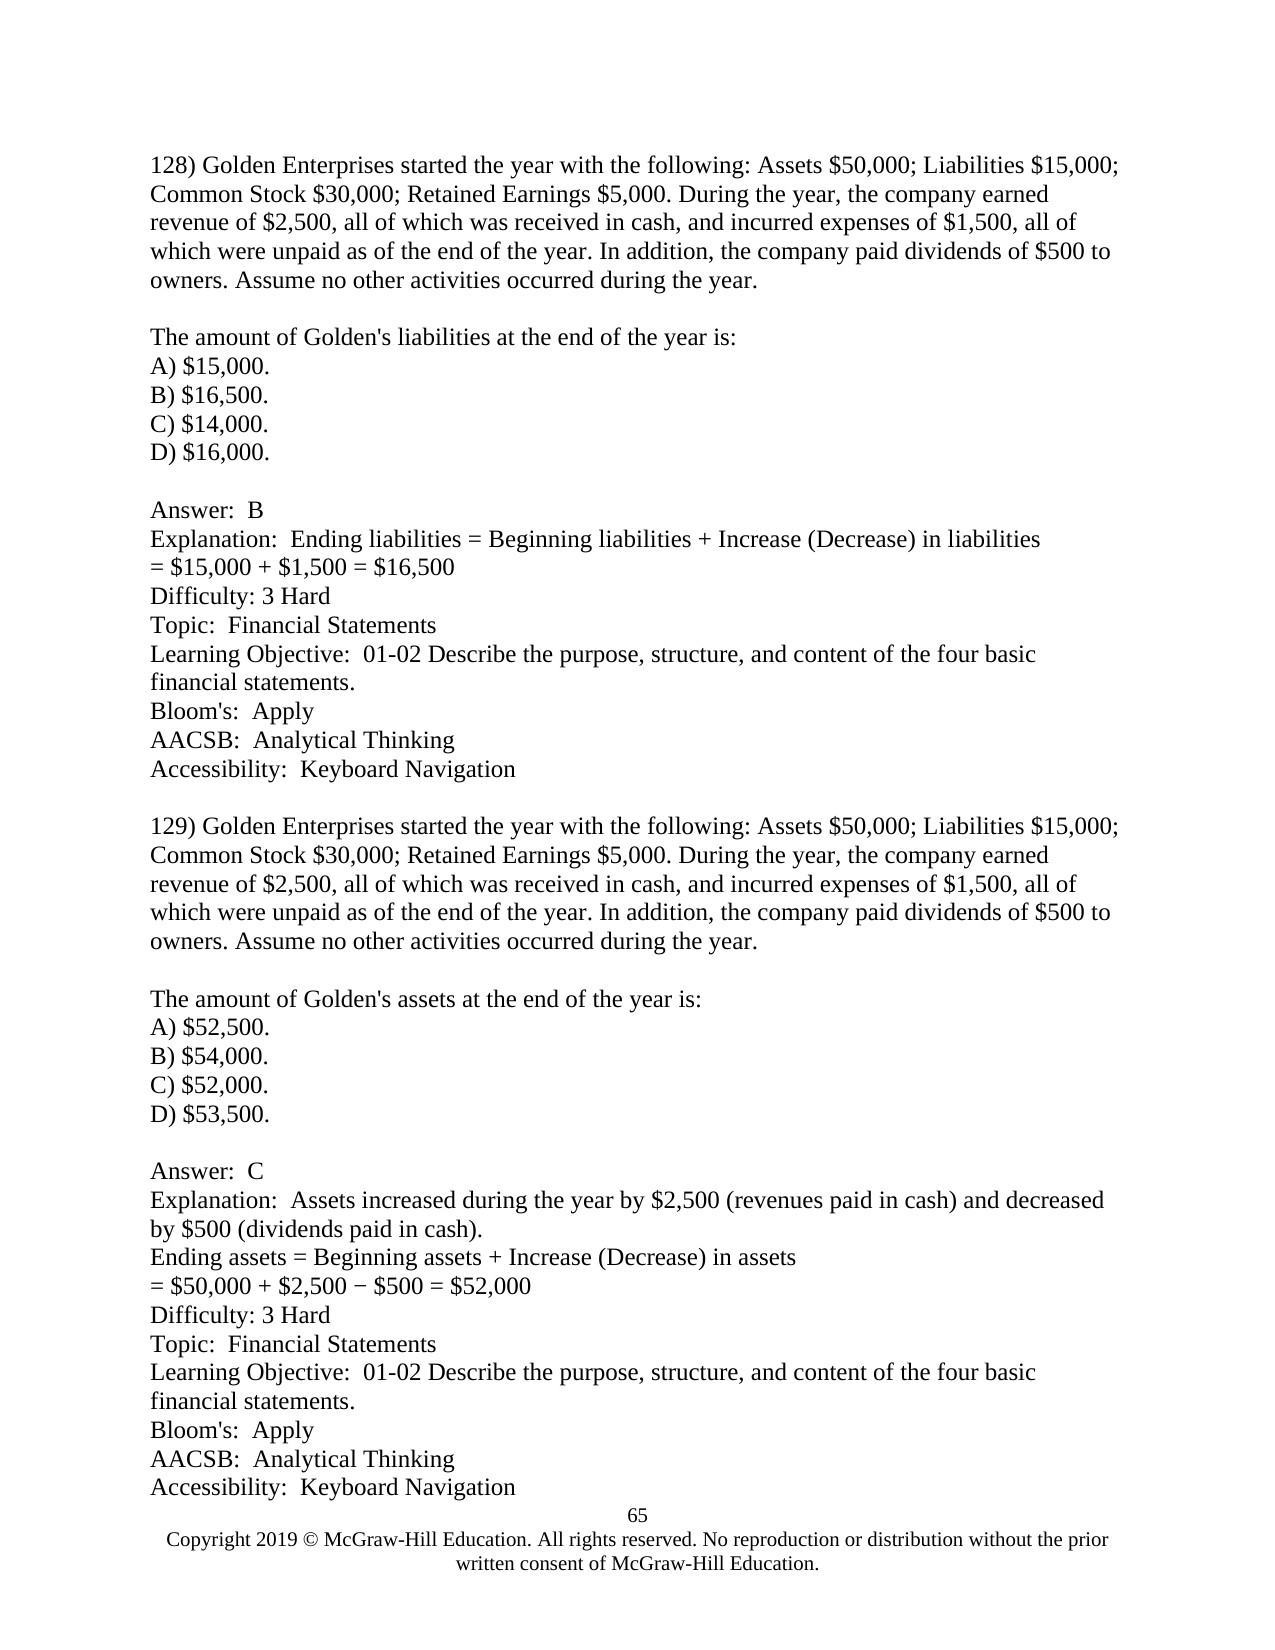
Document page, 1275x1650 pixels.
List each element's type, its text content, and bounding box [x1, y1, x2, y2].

text D) $16,000. [150, 437, 1125, 466]
text = $15,000 + $1,500 = $16,500 [150, 552, 1125, 581]
text Difficulty: 3 Hard [150, 581, 1125, 610]
text Answer: C [150, 1156, 1125, 1185]
text The amount of Golden's assets at the end of the year is: [150, 984, 1125, 1012]
text Learning Objective: 01-02 Describe the purpose, structure, and content of the four basic financial statements. [150, 639, 1125, 696]
text Answer: B [150, 495, 1125, 524]
text A) $52,500. [150, 1012, 1125, 1041]
text Ending assets = Beginning assets + Increase (Decrease) in assets [150, 1242, 1125, 1271]
text Topic: Financial Statements [150, 610, 1125, 639]
text Topic: Financial Statements [150, 1329, 1125, 1357]
text D) $53,500. [150, 1099, 1125, 1127]
text Learning Objective: 01-02 Describe the purpose, structure, and content of the four basic financial statements. [150, 1357, 1125, 1415]
text Difficulty: 3 Hard [150, 1300, 1125, 1329]
text 129) Golden Enterprises started the year with the following: Assets $50,000; Liabilities $15,000; Common Stock $30,000; Retained Earnings $5,000. During the year, the company earned revenue of $2,500, all of which was received in cash, and incurred expenses of $1,500, all of which were unpaid as of the end of the year. In addition, the company paid dividends of $500 to owners. Assume no other activities occurred during the year. [150, 811, 1125, 955]
text Accessibility: Keyboard Navigation [150, 754, 1125, 782]
text Explanation: Ending liabilities = Beginning liabilities + Increase (Decrease) in liabilities [150, 524, 1125, 552]
text B) $16,500. [150, 380, 1125, 409]
text 128) Golden Enterprises started the year with the following: Assets $50,000; Liabilities $15,000; Common Stock $30,000; Retained Earnings $5,000. During the year, the company earned revenue of $2,500, all of which was received in cash, and incurred expenses of $1,500, all of which were unpaid as of the end of the year. In addition, the company paid dividends of $500 to owners. Assume no other activities occurred during the year. [150, 150, 1125, 294]
text = $50,000 + $2,500 − $500 = $52,000 [150, 1271, 1125, 1300]
text The amount of Golden's liabilities at the end of the year is: [150, 322, 1125, 351]
text Accessibility: Keyboard Navigation [150, 1472, 1125, 1501]
text A) $15,000. [150, 351, 1125, 380]
text Bloom's: Apply [150, 696, 1125, 725]
text Bloom's: Apply [150, 1415, 1125, 1444]
text AACSB: Analytical Thinking [150, 725, 1125, 754]
text Explanation: Assets increased during the year by $2,500 (revenues paid in cash) and decreased by $500 (dividends paid in cash). [150, 1185, 1125, 1242]
text C) $14,000. [150, 409, 1125, 437]
text AACSB: Analytical Thinking [150, 1444, 1125, 1472]
text C) $52,000. [150, 1070, 1125, 1099]
text B) $54,000. [150, 1041, 1125, 1070]
